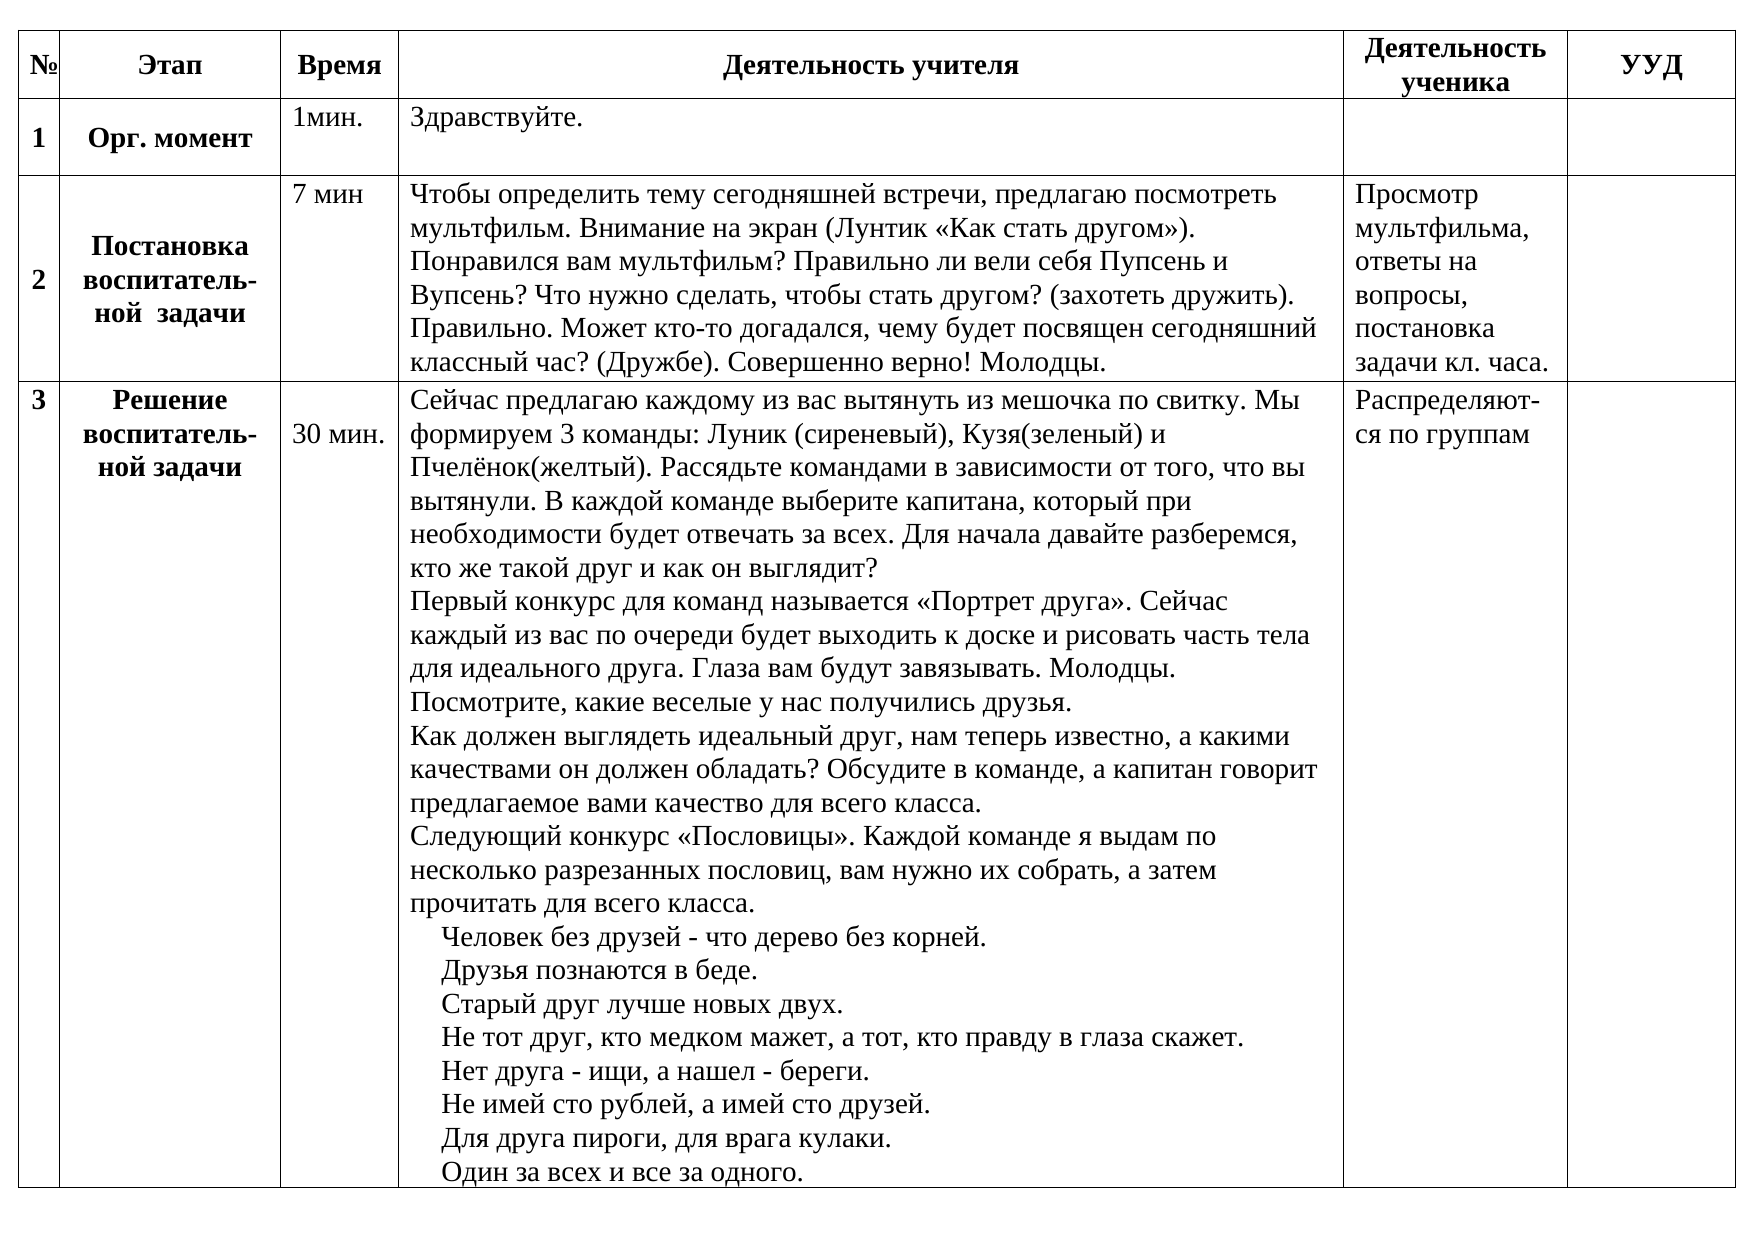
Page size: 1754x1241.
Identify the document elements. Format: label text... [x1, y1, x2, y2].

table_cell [399, 382, 1343, 1187]
table_header Время [281, 31, 398, 98]
table_cell 2 [19, 176, 59, 381]
table_header УУД [1568, 31, 1735, 98]
table_cell Орг. момент [60, 99, 280, 175]
table_header Деятельность ученика [1344, 31, 1567, 98]
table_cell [1344, 382, 1567, 1187]
table_cell Чтобы определить тему сегодняшней встречи, предлагаю посмотреть мультфильм. Внимание на экран (Лунтик «Как стать другом»). Понравился вам мультфильм? Правильно ли вели себя Пупсень и Вупсень? Что нужно сделать, чтобы стать другом? (захотеть дружить). Правильно. Может кто-то догадался, чему будет посвящен сегодняшний классный час? (Дружбе). Совершенно верно! Молодцы. [399, 176, 1343, 381]
table_cell 1мин. [281, 99, 398, 175]
table_cell [1568, 99, 1735, 175]
table_cell 30 мин. [281, 382, 398, 1187]
table_cell 1 [19, 99, 59, 175]
table_cell [1568, 176, 1735, 381]
table_cell 7 мин [281, 176, 398, 381]
table_cell 3 [19, 382, 59, 1187]
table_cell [60, 382, 280, 1187]
table_cell [1568, 382, 1735, 1187]
table_cell Просмотр мультфильма, ответы на вопросы, постановка задачи кл. часа. [1344, 176, 1567, 381]
table_header Этап [60, 31, 280, 98]
table_header Деятельность учителя [399, 31, 1343, 98]
table_cell [1344, 99, 1567, 175]
table_header № [19, 31, 59, 98]
table_cell Постановка воспитатель- ной задачи [60, 176, 280, 381]
table_cell Здравствуйте. [399, 99, 1343, 175]
